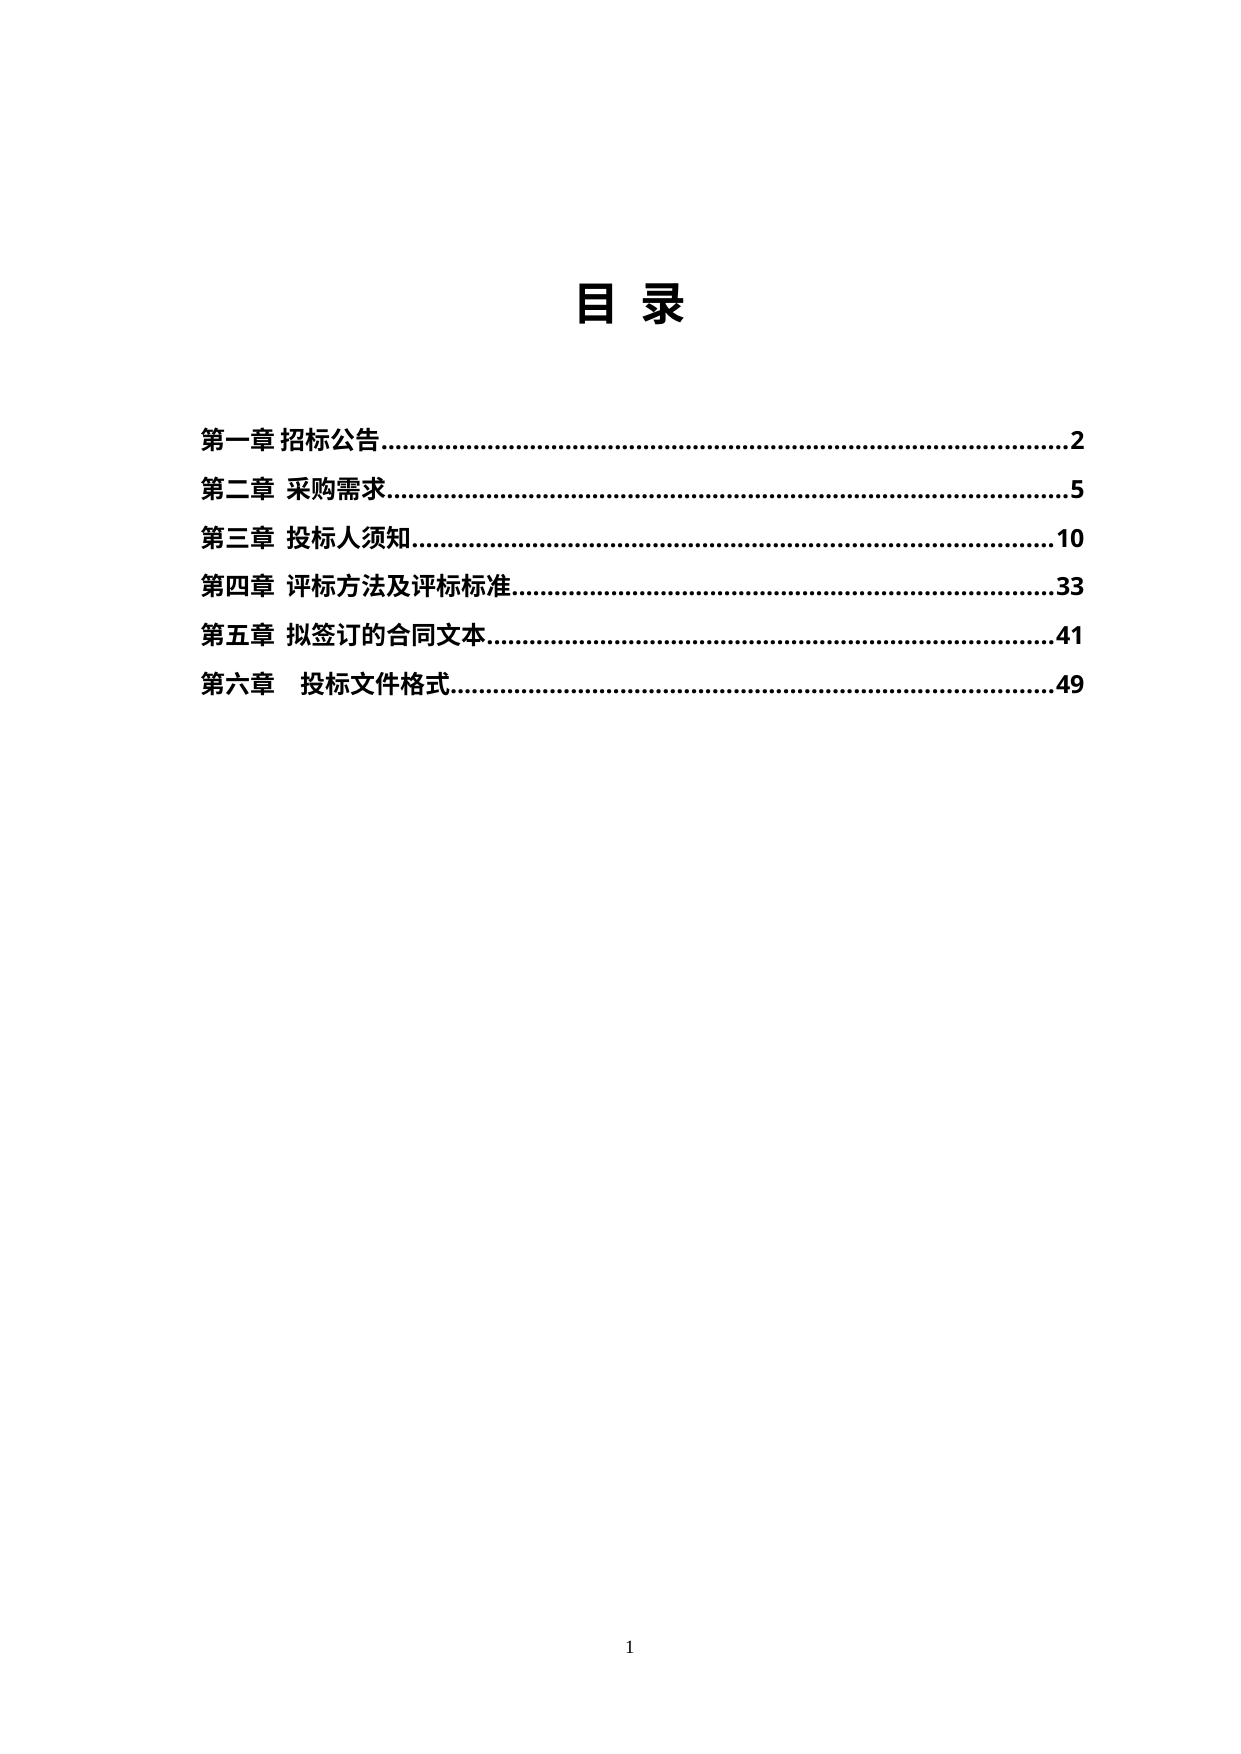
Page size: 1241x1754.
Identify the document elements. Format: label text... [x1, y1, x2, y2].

text 第五章 拟签订的合同文本 41 [175, 616, 1084, 652]
text 第三章 投标人须知 10 [175, 518, 1084, 554]
text 第一章 招标公告 2 [175, 421, 1084, 457]
text 目 录 [175, 267, 1084, 333]
text 第四章 评标方法及评标标准 33 [175, 567, 1084, 603]
text 第二章 采购需求 5 [175, 469, 1084, 506]
text 第六章 投标文件格式 49 [175, 664, 1084, 701]
